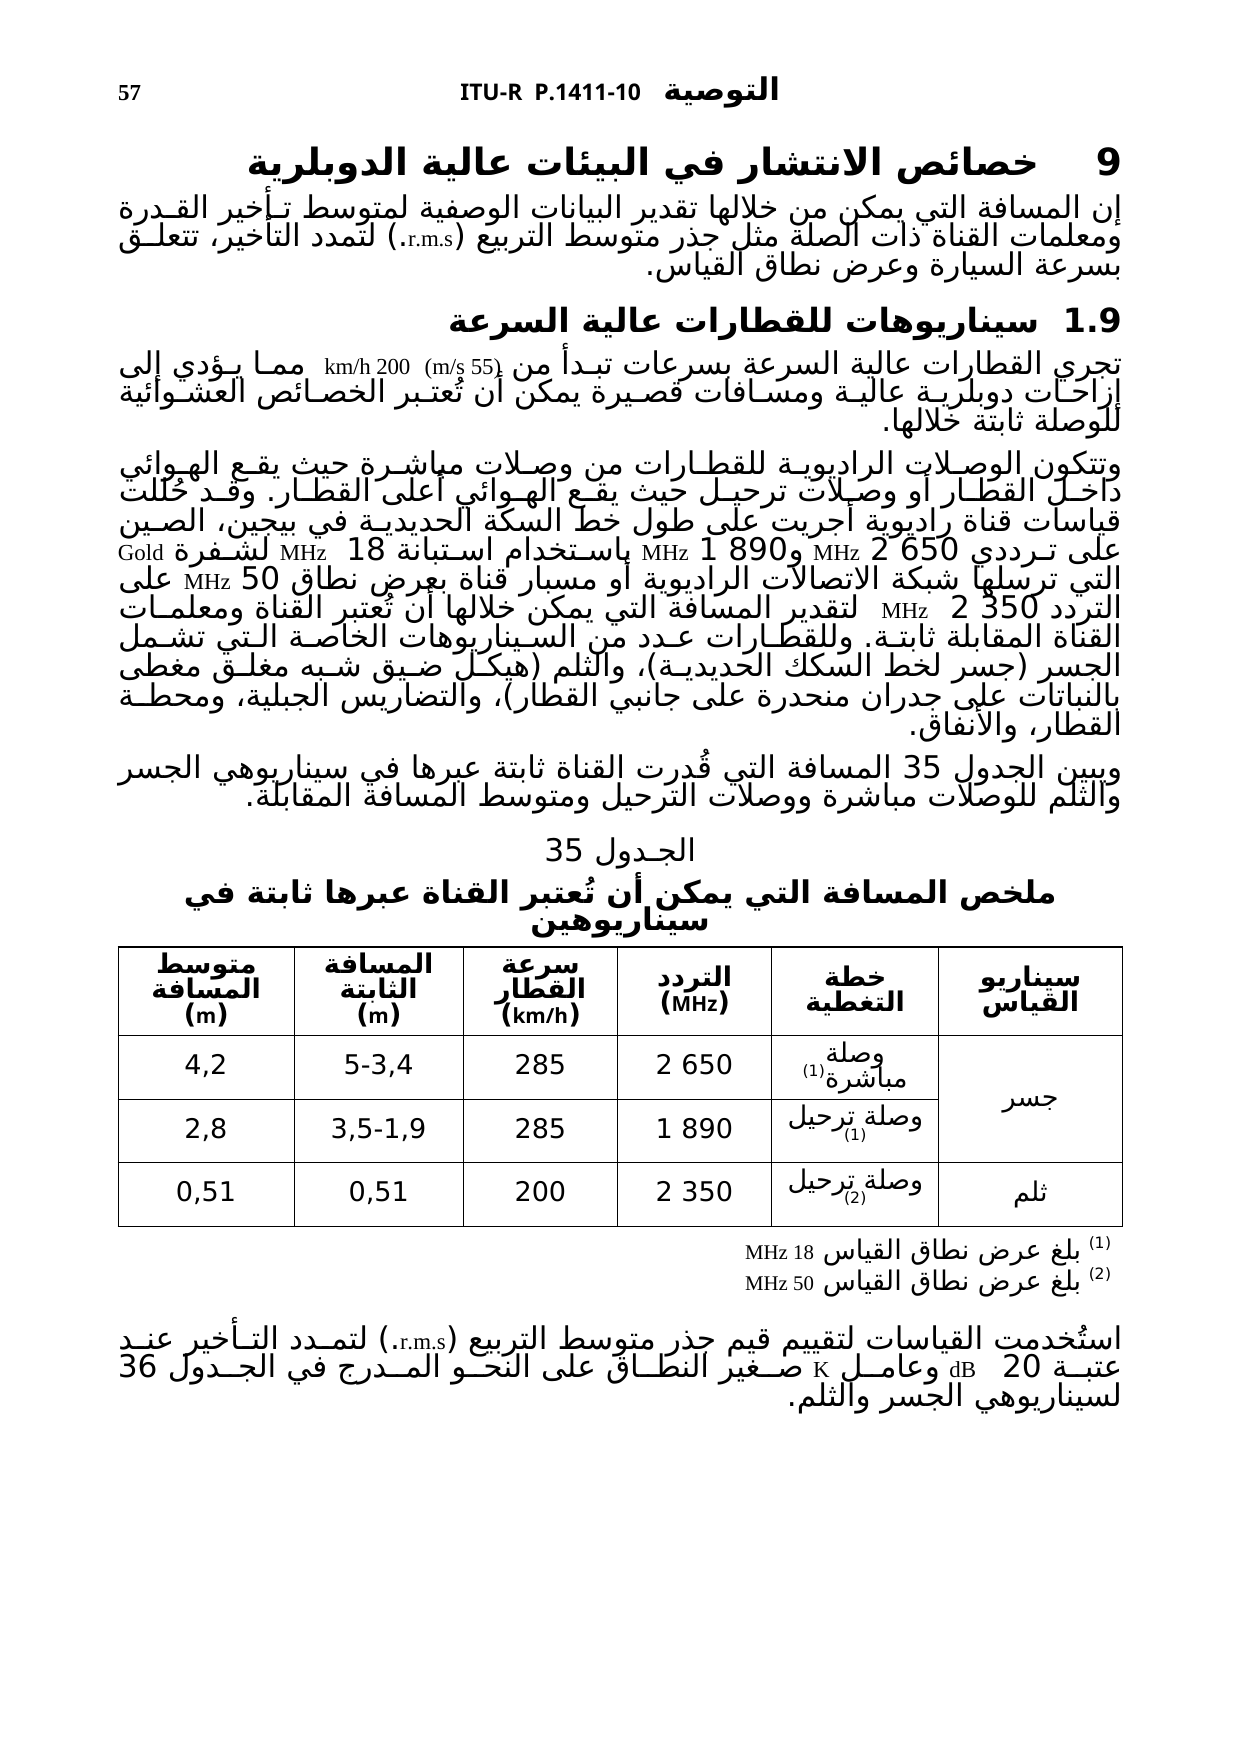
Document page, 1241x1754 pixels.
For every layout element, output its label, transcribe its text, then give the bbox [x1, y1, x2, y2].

table_cell 2,8 [119, 1100, 294, 1162]
subtitle 1.9 سيناريوهات للقطارات عالية السرعة [503, 307, 1122, 338]
table_cell 5-3,4 [295, 1036, 463, 1098]
text إن المسافة التي يمكن من خلالها تقدير البيانات الوصفية لمتوسط تأخير القدرة ومعلمات القناة ذات الصلة مثل جذر متوسط التربيع (r.m.s.) لتمدد التأخير، تتعلق بسرعة السيارة وعرض نطاق القياس. [118, 195, 1122, 282]
subtitle 9 خصائص الانتشار في البيئات عالية الدوبلرية [294, 148, 1122, 183]
table_cell 4,2 [119, 1036, 294, 1098]
table_cell 200 [464, 1163, 617, 1226]
table_header التردد (MHz) [618, 948, 771, 1035]
text الجـدول 35 [118, 838, 1122, 867]
title ملخص المسافة التي يمكن أن تُعتبر القناة عبرها ثابتة في سيناريوهين [118, 880, 1122, 938]
text تجري القطارات عالية السرعة بسرعات تبدأ من km/h 200 (m/s 55) مما يؤدي إلى إزاحات دوبلرية عالية ومسافات قصيرة يمكن أن تُعتبر الخصائص العشوائية للوصلة ثابتة خلالها. [118, 351, 1122, 438]
table_cell 2 350 [618, 1163, 771, 1226]
table_header سرعة القطار (km/h) [464, 948, 617, 1035]
table_cell وصلة ترحيل (2) [772, 1163, 938, 1226]
table_cell 2 650 [618, 1036, 771, 1098]
table_cell وصلة ترحيل (1) [772, 1100, 938, 1162]
table_cell 3,5-1,9 [295, 1100, 463, 1162]
table_cell 0,51 [295, 1163, 463, 1226]
table_cell 285 [464, 1100, 617, 1162]
table_cell 0,51 [119, 1163, 294, 1226]
table_header متوسط المسافة (m) [119, 948, 294, 1035]
table_cell 1 890 [618, 1100, 771, 1162]
text استُخدمت القياسات لتقييم قيم جذر متوسط التربيع (r.m.s.) لتمدد التأخير عند عتبة 20 dB وعامل K صغير النطاق على النحو المدرج في الجدول 36 لسيناريوهي الجسر والثلم. [118, 1327, 1122, 1414]
text وتتكون الوصلات الراديوية للقطارات من وصلات مباشرة حيث يقع الهوائي داخل القطار أو وصلات ترحيل حيث يقع الهوائي أعلى القطار. وقد حُللت قياسات قناة راديوية أجريت على طول خط السكة الحديدية في بيجين، الصين على ترددي 2 650 MHz و1 890 MHz باستخدام استبانة 18 MHz لشفرة Gold التي ترسلها شبكة الاتصالات الراديوية أو مسبار قناة بعرض نطاق 50 MHz على التردد 2 350 MHz لتقدير المسافة التي يمكن خلالها أن تُعتبر القناة ومعلمات القناة المقابلة ثابتة. وللقطارات عدد من السيناريوهات الخاصة التي تشمل الجسر (جسر لخط السكك الحديدية)، والثلم (هيكل ضيق شبه مغلق مغطى بالنباتات على جدران منحدرة على جانبي القطار)، والتضاريس الجبلية، ومحطة القطار، والأنفاق. [118, 451, 1122, 742]
subtitle 1.9 سيناريوهات للقطارات عالية السرعة [118, 307, 549, 338]
table_cell (1) بلغ عرض نطاق القياس MHz 18 (2) بلغ عرض نطاق القياس MHz 50 [118, 1227, 1122, 1302]
text ويبين الجدول 35 المسافة التي قُدرت القناة ثابتة عبرها في سيناريوهي الجسر والثلم للوصلات مباشرة ووصلات الترحيل ومتوسط المسافة المقابلة. [118, 755, 1122, 813]
subtitle 9 خصائص الانتشار في البيئات عالية الدوبلرية [118, 148, 310, 183]
table_cell وصلة مباشرة(1) [772, 1036, 938, 1098]
table_header خطة التغطية [772, 948, 938, 1035]
table_cell ثلم [939, 1163, 1122, 1226]
table_cell جسر [939, 1036, 1122, 1162]
table_header المسافة الثابتة (m) [295, 948, 463, 1035]
table_header سيناريو القياس [939, 948, 1122, 1035]
table_cell 285 [464, 1036, 617, 1098]
